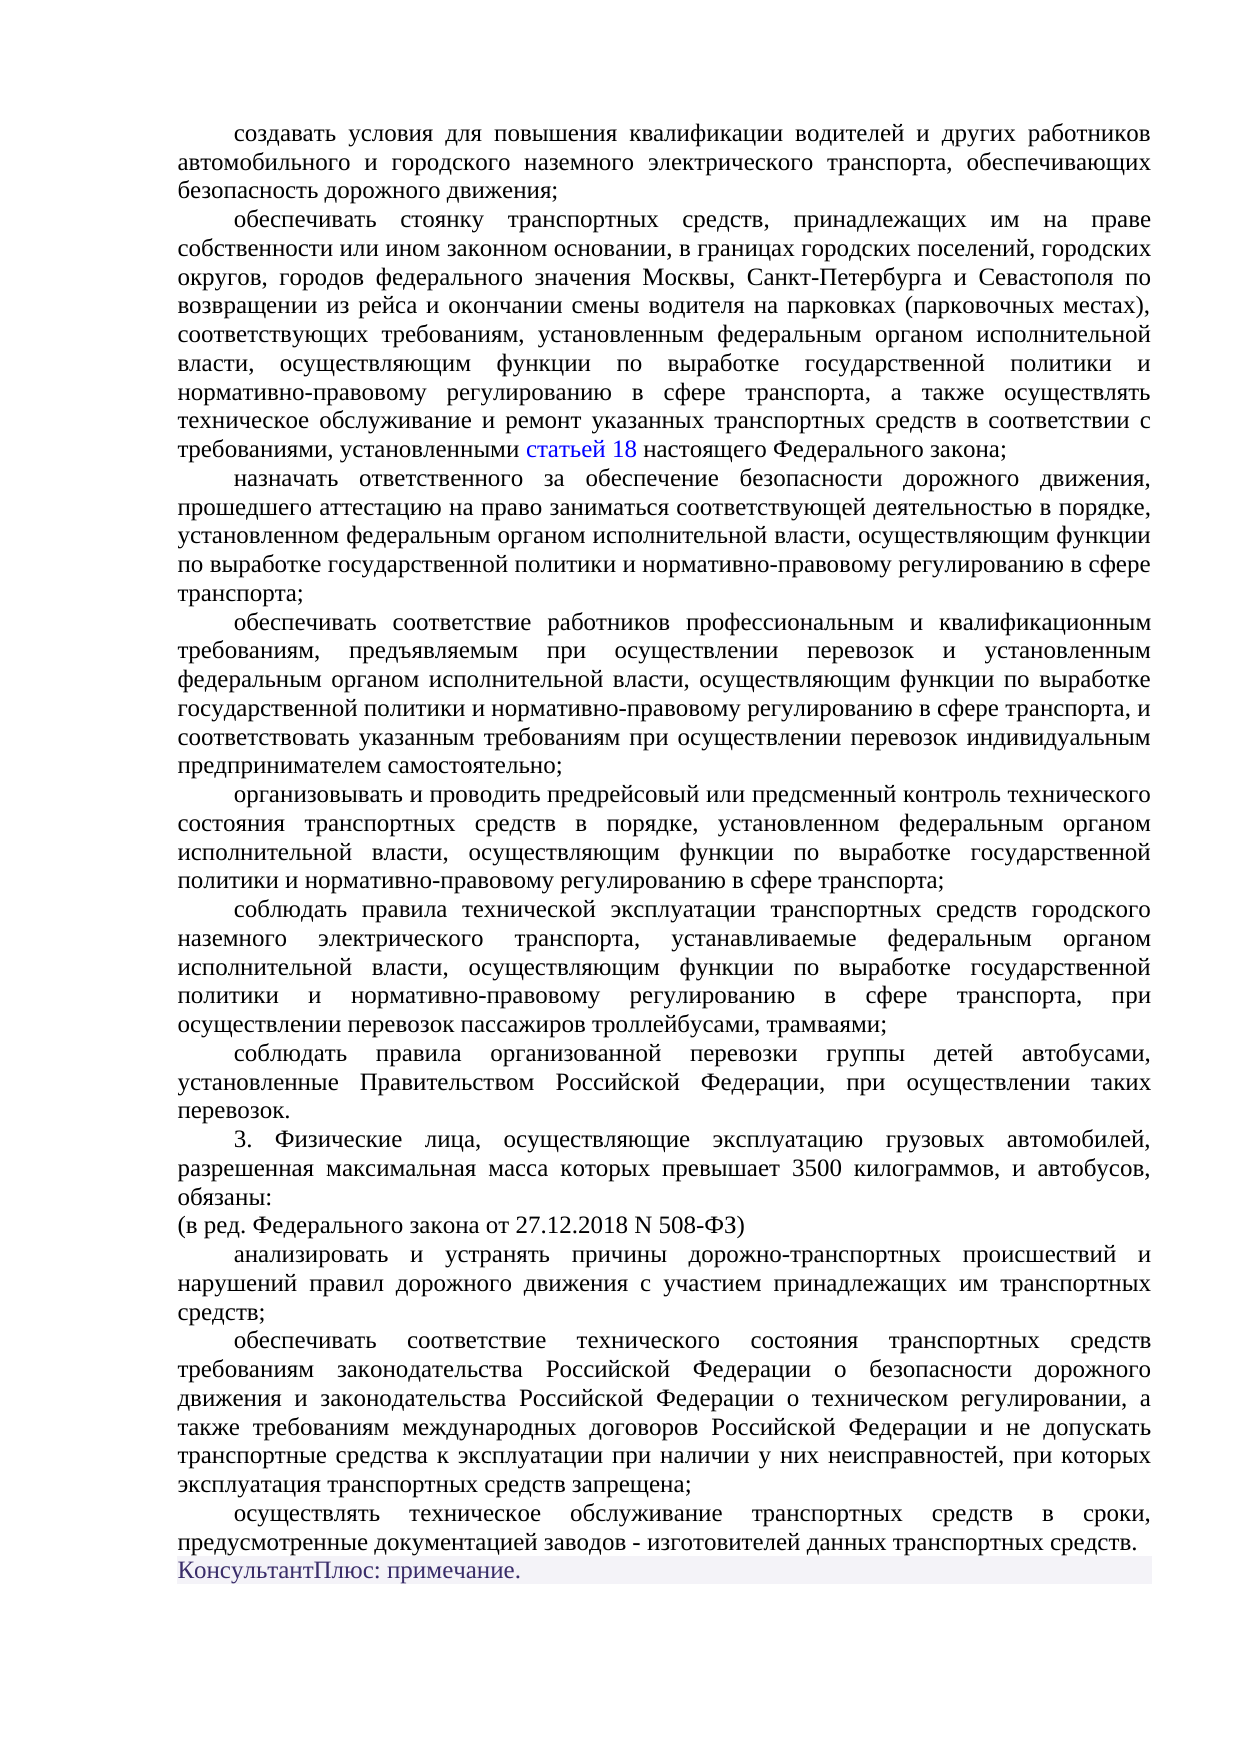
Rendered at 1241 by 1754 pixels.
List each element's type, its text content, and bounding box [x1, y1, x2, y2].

text осуществлять техническое обслуживание транспортных средств в сроки, предусмотренные документацией заводов - изготовителей данных транспортных средств. [177, 1498, 1152, 1556]
text обеспечивать стоянку транспортных средств, принадлежащих им на праве собственности или ином законном основании, в границах городских поселений, городских округов, городов федерального значения Москвы, Санкт-Петербурга и Севастополя по возвращении из рейса и окончании смены водителя на парковках (парковочных местах), соответствующих требованиям, установленным федеральным органом исполнительной власти, осуществляющим функции по выработке государственной политики и нормативно-правовому регулированию в сфере транспорта, а также осуществлять техническое обслуживание и ремонт указанных транспортных средств в соответствии с требованиями, установленными статьей 18 настоящего Федерального закона; [177, 204, 1152, 463]
text организовывать и проводить предрейсовый или предсменный контроль технического состояния транспортных средств в порядке, установленном федеральным органом исполнительной власти, осуществляющим функции по выработке государственной политики и нормативно-правовому регулированию в сфере транспорта; [177, 779, 1152, 894]
text (в ред. Федерального закона от 27.12.2018 N 508-ФЗ) [177, 1211, 1152, 1239]
text создавать условия для повышения квалификации водителей и других работников автомобильного и городского наземного электрического транспорта, обеспечивающих безопасность дорожного движения; [177, 118, 1152, 204]
text соблюдать правила технической эксплуатации транспортных средств городского наземного электрического транспорта, устанавливаемые федеральным органом исполнительной власти, осуществляющим функции по выработке государственной политики и нормативно-правовому регулированию в сфере транспорта, при осуществлении перевозок пассажиров троллейбусами, трамваями; [177, 894, 1152, 1038]
text обеспечивать соответствие работников профессиональным и квалификационным требованиям, предъявляемым при осуществлении перевозок и установленным федеральным органом исполнительной власти, осуществляющим функции по выработке государственной политики и нормативно-правовому регулированию в сфере транспорта, и соответствовать указанным требованиям при осуществлении перевозок индивидуальным предпринимателем самостоятельно; [177, 607, 1152, 779]
text анализировать и устранять причины дорожно-транспортных происшествий и нарушений правил дорожного движения с участием принадлежащих им транспортных средств; [177, 1239, 1152, 1326]
text КонсультантПлюс: примечание. [177, 1556, 1152, 1584]
text соблюдать правила организованной перевозки группы детей автобусами, установленные Правительством Российской Федерации, при осуществлении таких перевозок. [177, 1038, 1152, 1124]
text 3. Физические лица, осуществляющие эксплуатацию грузовых автомобилей, разрешенная максимальная масса которых превышает 3500 килограммов, и автобусов, обязаны: [177, 1124, 1152, 1211]
text назначать ответственного за обеспечение безопасности дорожного движения, прошедшего аттестацию на право заниматься соответствующей деятельностью в порядке, установленном федеральным органом исполнительной власти, осуществляющим функции по выработке государственной политики и нормативно-правовому регулированию в сфере транспорта; [177, 463, 1152, 607]
text обеспечивать соответствие технического состояния транспортных средств требованиям законодательства Российской Федерации о безопасности дорожного движения и законодательства Российской Федерации о техническом регулировании, а также требованиям международных договоров Российской Федерации и не допускать транспортные средства к эксплуатации при наличии у них неисправностей, при которых эксплуатация транспортных средств запрещена; [177, 1326, 1152, 1498]
